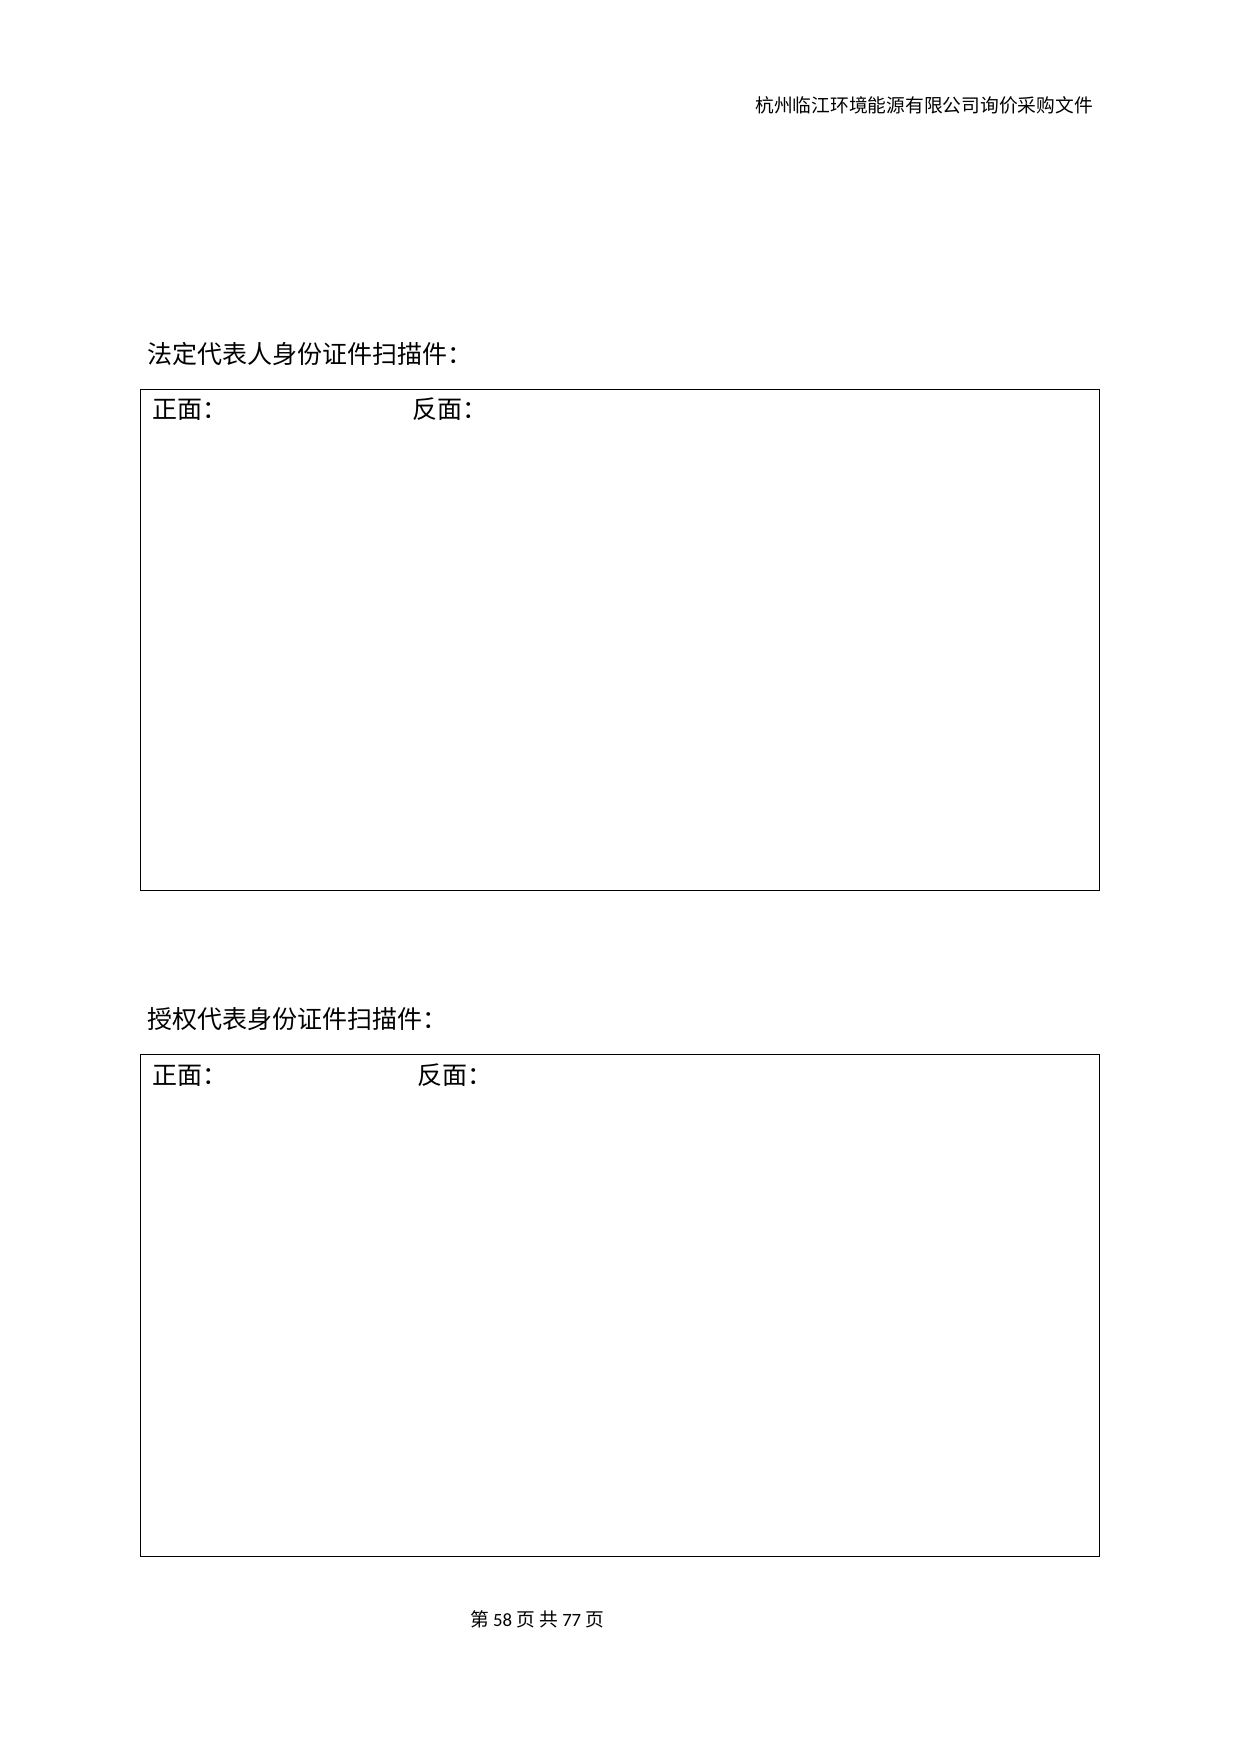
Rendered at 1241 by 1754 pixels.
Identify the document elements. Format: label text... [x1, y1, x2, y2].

text 法定代表人身份证件扫描件： [148, 334, 1092, 371]
text 授权代表身份证件扫描件： [148, 1000, 1092, 1036]
table_header 正面： 反面： [141, 1055, 1099, 1556]
table_header 正面： 反面： [141, 390, 1099, 890]
